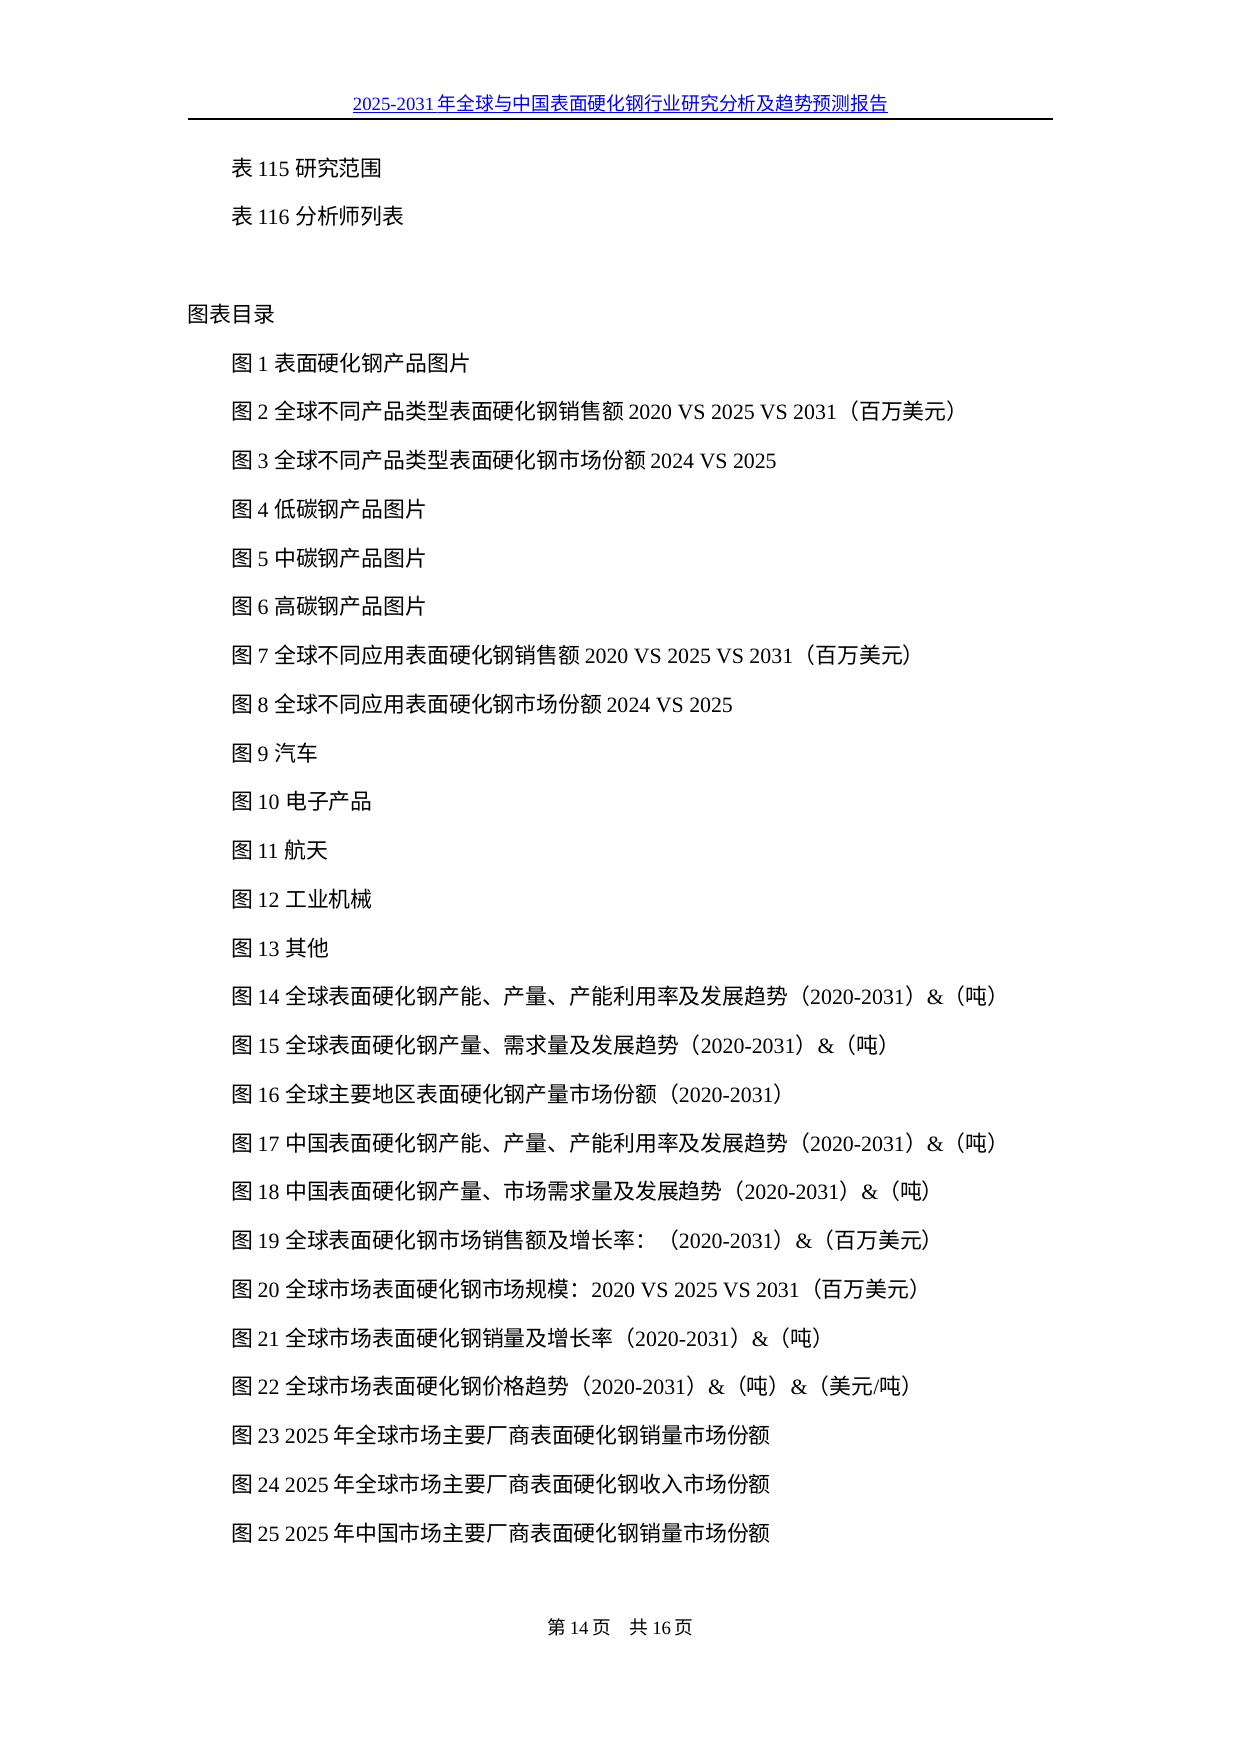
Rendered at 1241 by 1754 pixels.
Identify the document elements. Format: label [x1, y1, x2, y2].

text [187, 150, 1053, 1548]
